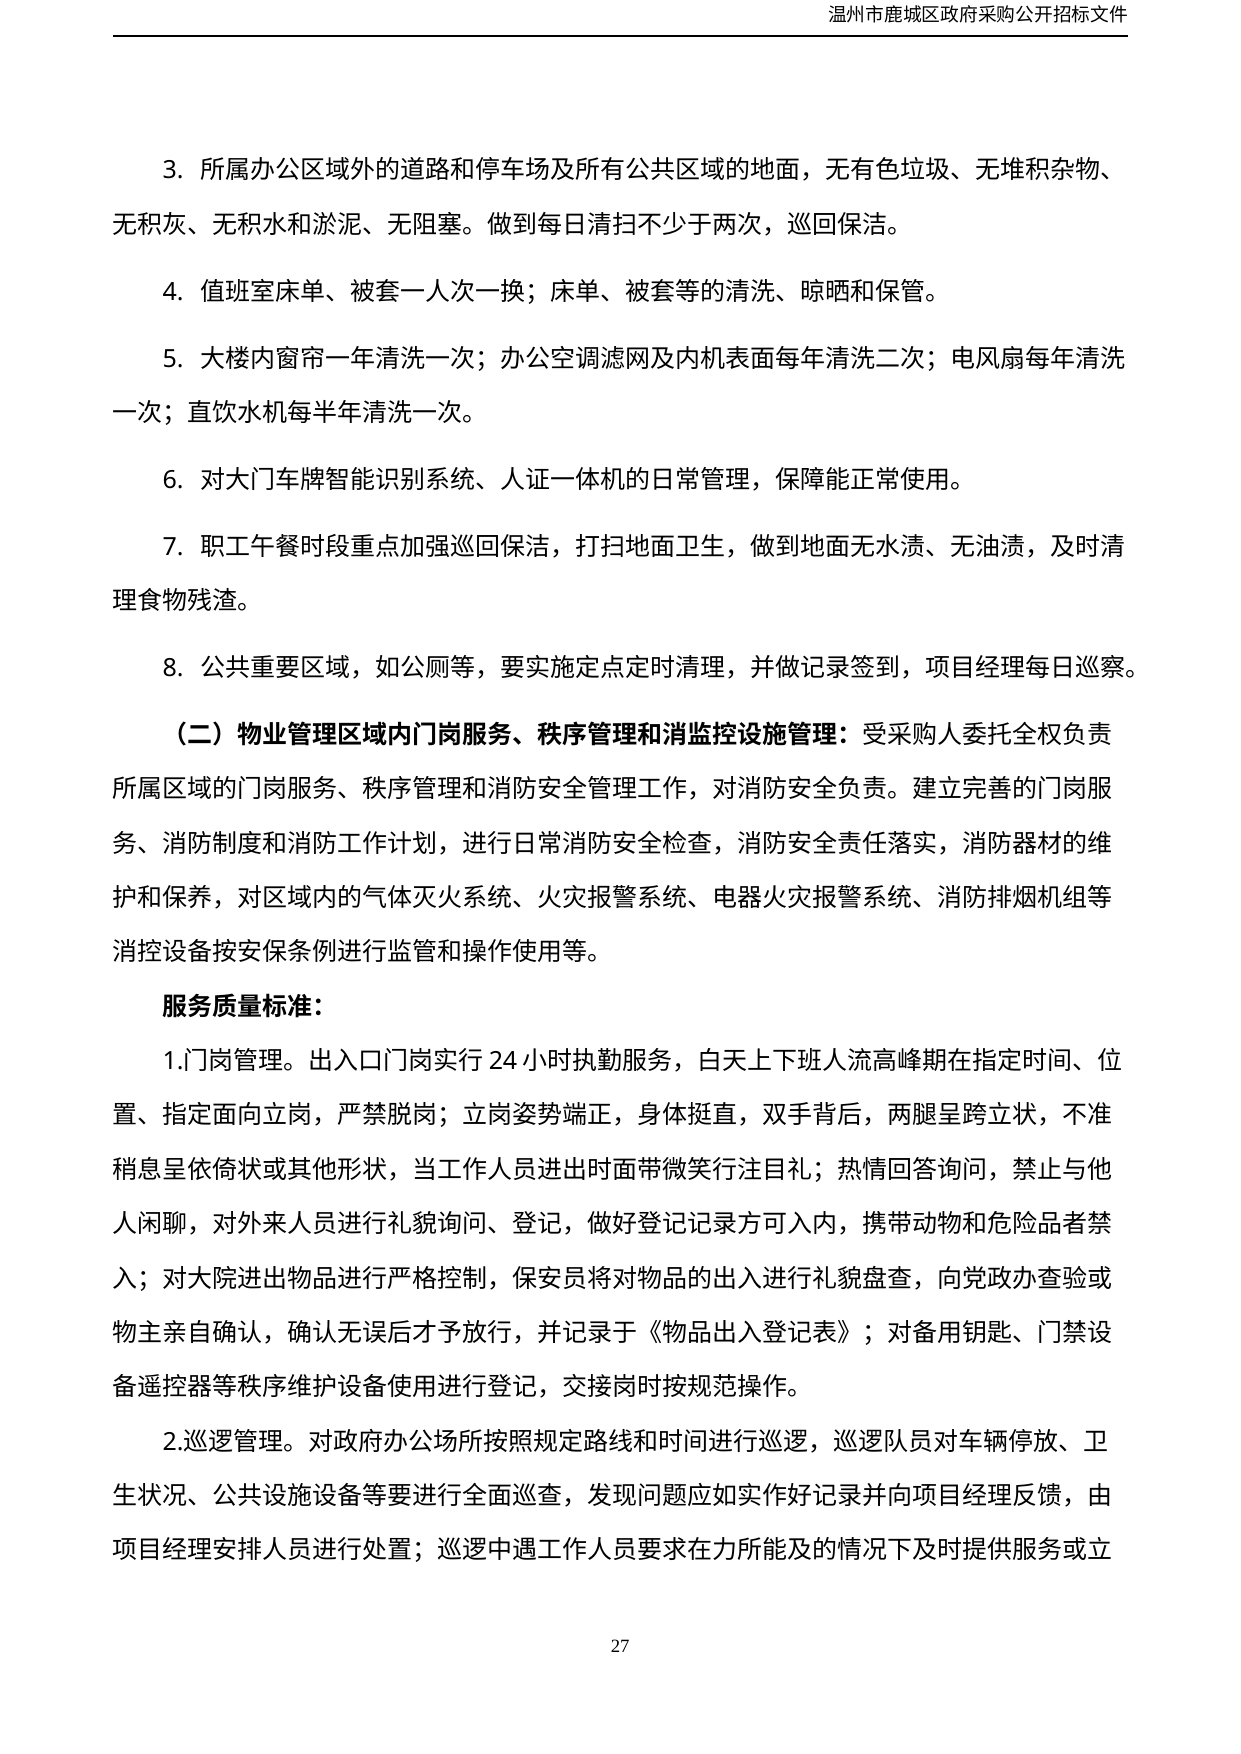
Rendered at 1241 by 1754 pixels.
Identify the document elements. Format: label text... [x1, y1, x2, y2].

text （二）物业管理区域内门岗服务、秩序管理和消监控设施管理：受采购人委托全权负责所属区域的门岗服务、秩序管理和消防安全管理工作，对消防安全负责。建立完善的门岗服务、消防制度和消防工作计划，进行日常消防安全检查，消防安全责任落实，消防器材的维护和保养，对区域内的气体灭火系统、火灾报警系统、电器火灾报警系统、消防排烟机组等消控设备按安保条例进行监管和操作使用等。 [112, 714, 1128, 968]
list 大楼内窗帘一年清洗一次；办公空调滤网及内机表面每年清洗二次；电风扇每年清洗一次；直饮水机每半年清洗一次。 [112, 338, 1128, 429]
list 公共重要区域，如公厕等，要实施定点定时清理，并做记录签到，项目经理每日巡察。 [112, 647, 1128, 684]
text 1.门岗管理。出入口门岗实行24小时执勤服务，白天上下班人流高峰期在指定时间、位置、指定面向立岗，严禁脱岗；立岗姿势端正，身体挺直，双手背后，两腿呈跨立状，不准稍息呈依倚状或其他形状，当工作人员进出时面带微笑行注目礼；热情回答询问，禁止与他人闲聊，对外来人员进行礼貌询问、登记，做好登记记录方可入内，携带动物和危险品者禁入；对大院进出物品进行严格控制，保安员将对物品的出入进行礼貌盘查，向党政办查验或物主亲自确认，确认无误后才予放行，并记录于《物品出入登记表》；对备用钥匙、门禁设备遥控器等秩序维护设备使用进行登记，交接岗时按规范操作。 [112, 1041, 1128, 1403]
list 所属办公区域外的道路和停车场及所有公共区域的地面，无有色垃圾、无堆积杂物、无积灰、无积水和淤泥、无阻塞。做到每日清扫不少于两次，巡回保洁。 [112, 150, 1128, 241]
list 值班室床单、被套一人次一换；床单、被套等的清洗、晾晒和保管。 [112, 271, 1128, 307]
list 职工午餐时段重点加强巡回保洁，打扫地面卫生，做到地面无水渍、无油渍，及时清理食物残渣。 [112, 526, 1128, 617]
text 服务质量标准： [112, 986, 1128, 1022]
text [112, 1421, 1128, 1566]
list 对大门车牌智能识别系统、人证一体机的日常管理，保障能正常使用。 [112, 459, 1128, 496]
